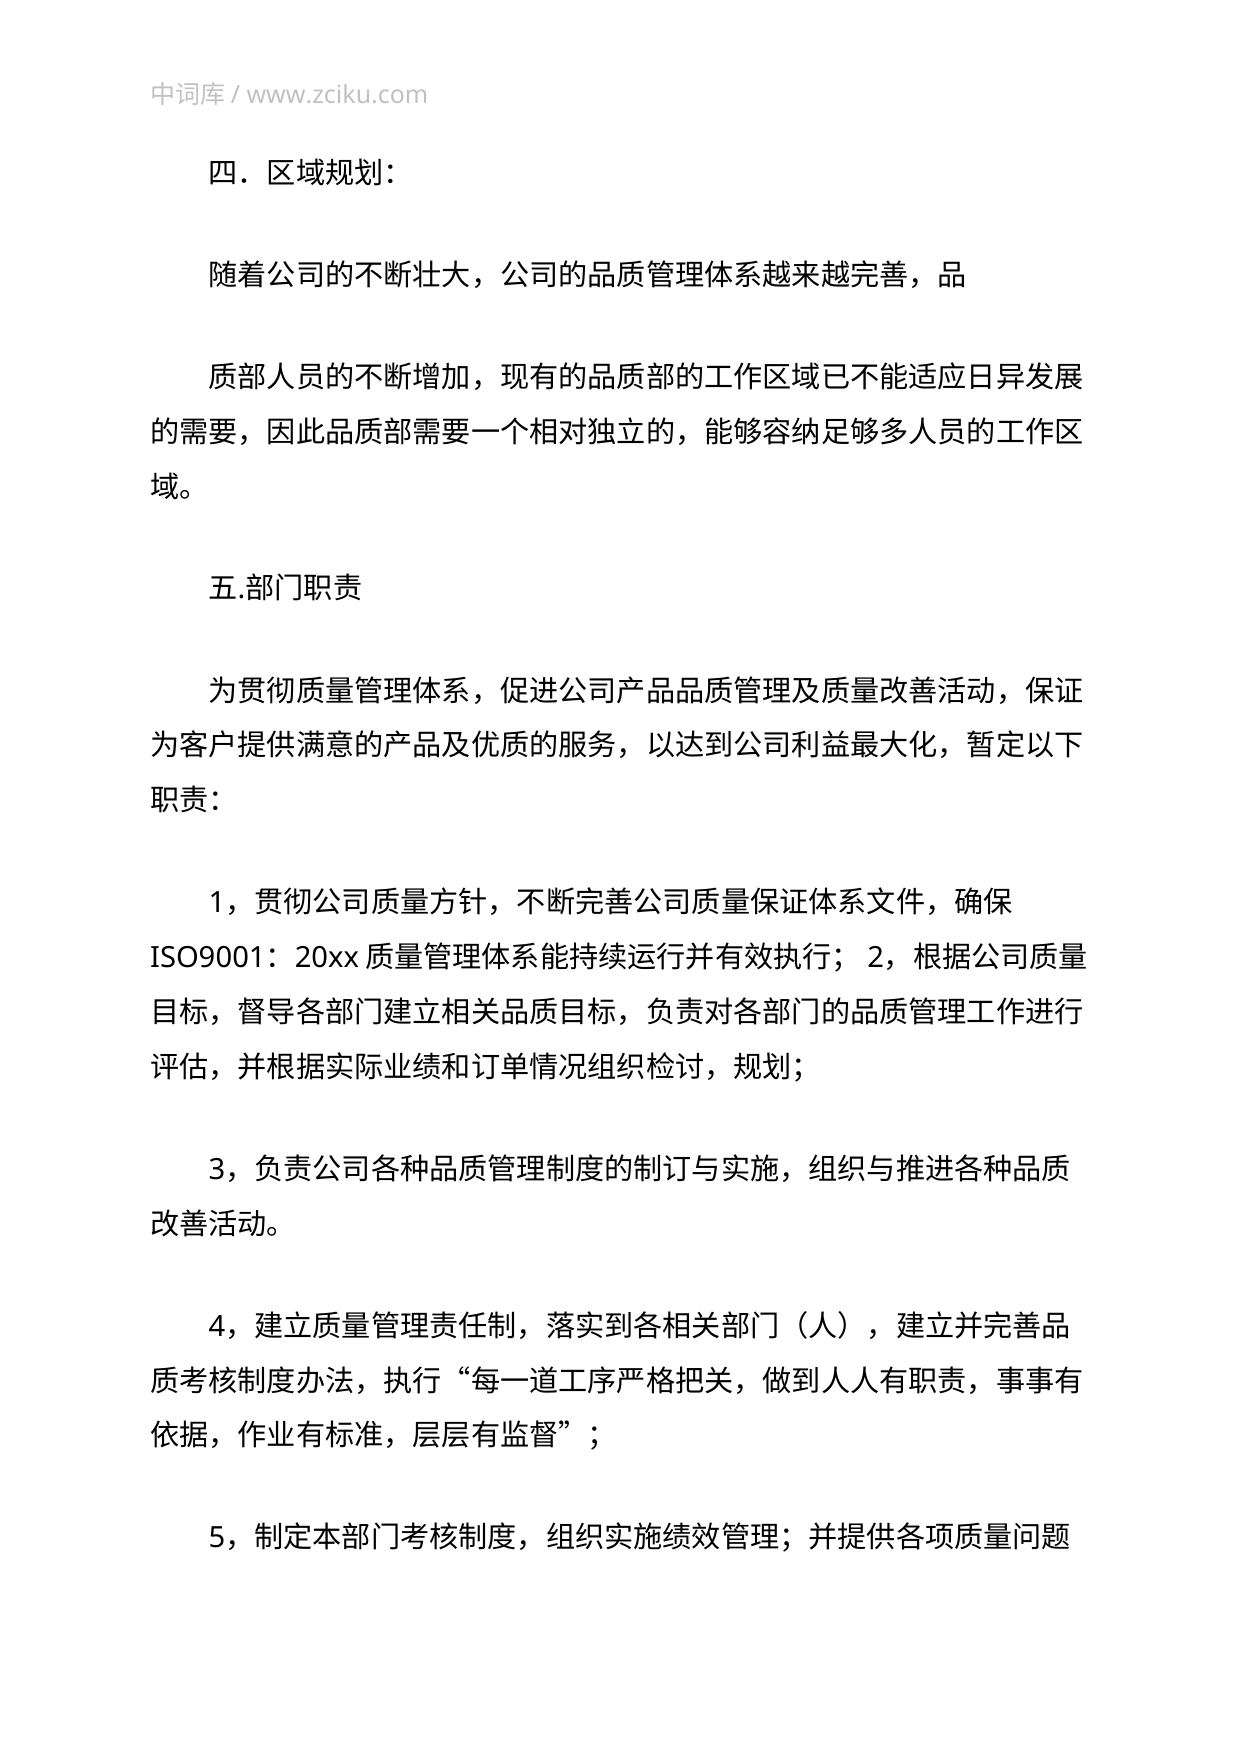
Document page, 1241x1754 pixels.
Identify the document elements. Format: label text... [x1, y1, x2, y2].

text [150, 1514, 1090, 1556]
text 随着公司的不断壮大，公司的品质管理体系越来越完善，品 [150, 252, 1090, 294]
text 3，负责公司各种品质管理制度的制订与实施，组织与推进各种品质改善活动。 [150, 1145, 1090, 1243]
text 质部人员的不断增加，现有的品质部的工作区域已不能适应日异发展的需要，因此品质部需要一个相对独立的，能够容纳足够多人员的工作区域。 [150, 353, 1090, 506]
text 4，建立质量管理责任制，落实到各相关部门（人），建立并完善品质考核制度办法，执行“每一道工序严格把关，做到人人有职责，事事有依据，作业有标准，层层有监督”； [150, 1302, 1090, 1454]
text 四．区域规划： [150, 150, 1090, 192]
text 1，贯彻公司质量方针，不断完善公司质量保证体系文件，确保ISO9001：20xx质量管理体系能持续运行并有效执行； 2，根据公司质量目标，督导各部门建立相关品质目标，负责对各部门的品质管理工作进行评估，并根据实际业绩和订单情况组织检讨，规划； [150, 879, 1090, 1086]
text 为贯彻质量管理体系，促进公司产品品质管理及质量改善活动，保证为客户提供满意的产品及优质的服务，以达到公司利益最大化，暂定以下职责： [150, 667, 1090, 819]
text 五.部门职责 [150, 565, 1090, 607]
